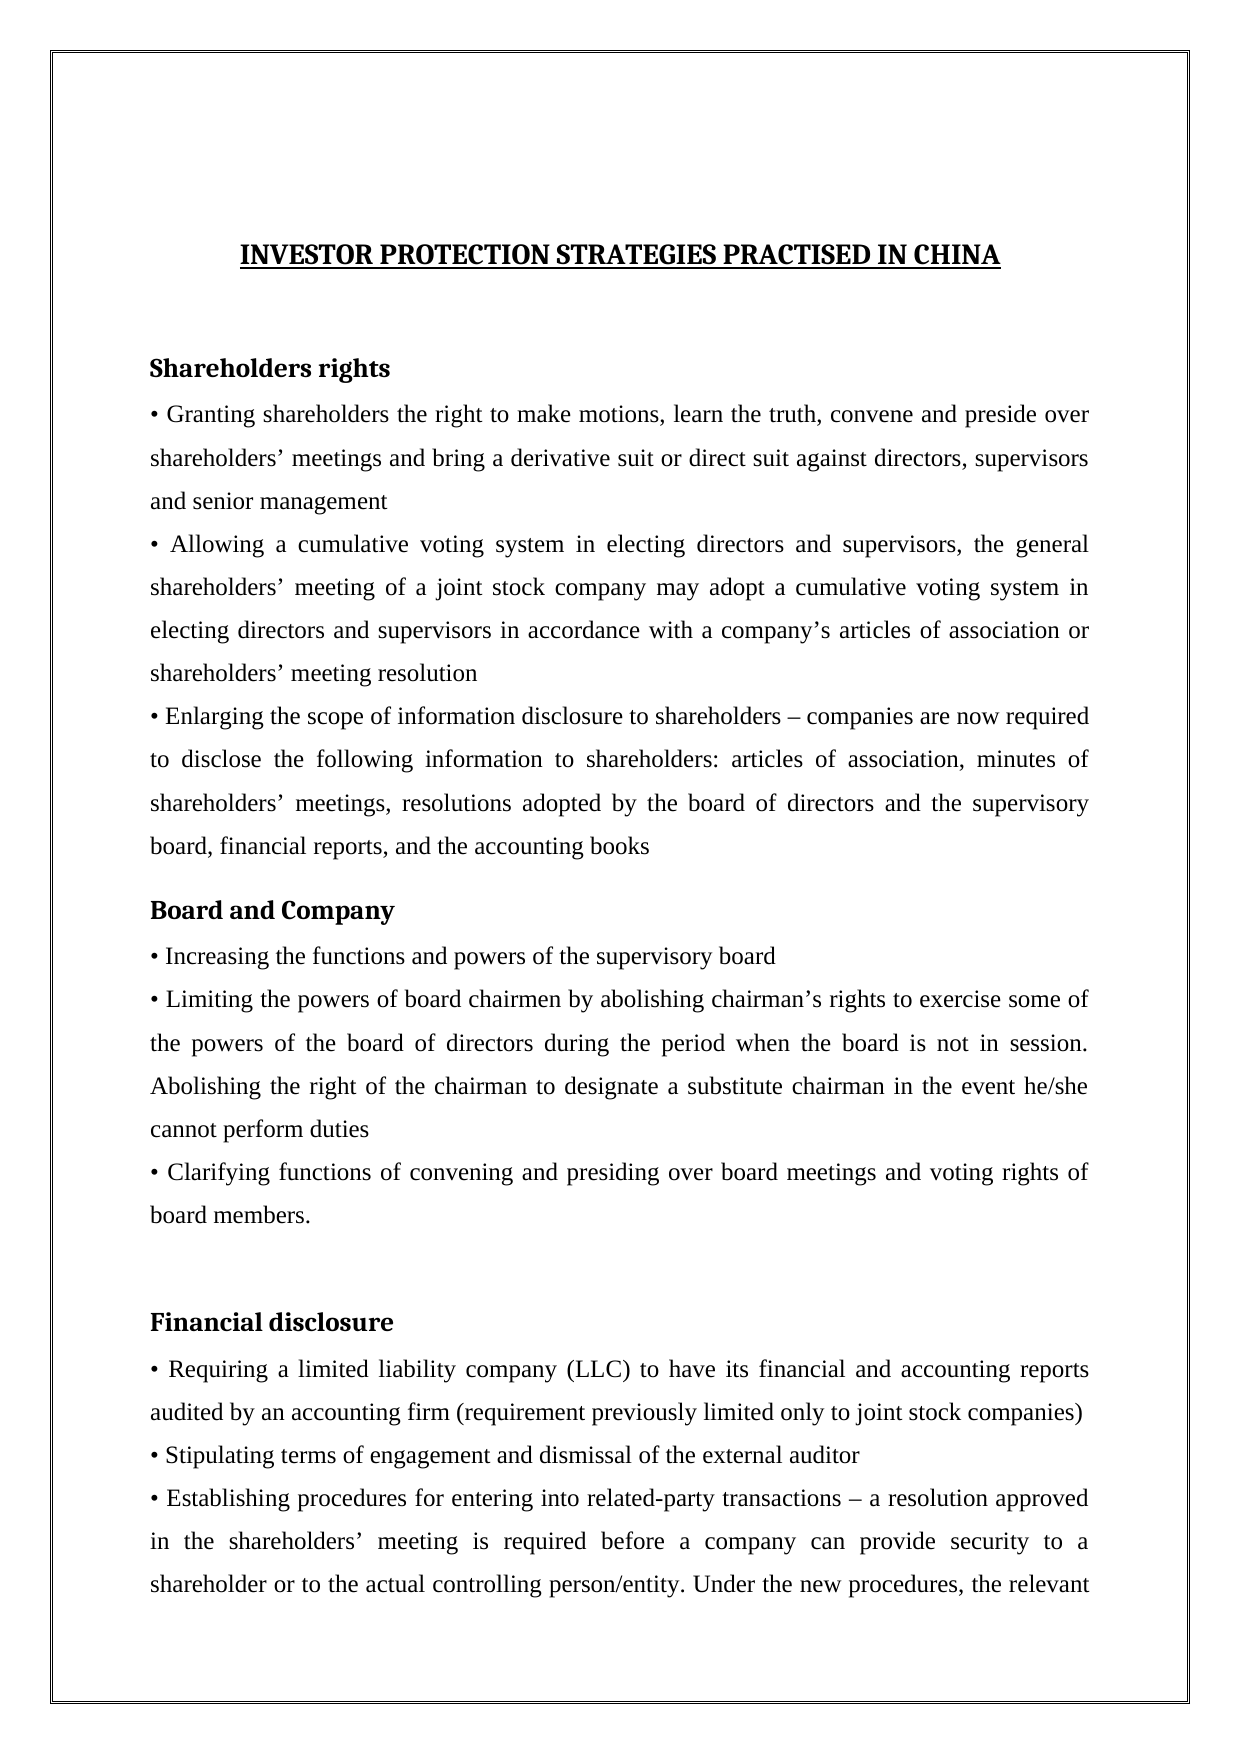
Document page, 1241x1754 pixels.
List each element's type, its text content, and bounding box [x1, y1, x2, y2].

subtitle Board and Company [150, 895, 1090, 926]
text • Granting shareholders the right to make motions, learn the truth, convene and preside over shareholders’ meetings and bring a derivative suit or direct suit against directors, supervisors and senior management [150, 399, 1090, 514]
text • Increasing the functions and powers of the supervisory board [150, 941, 1090, 970]
subtitle Shareholders rights [150, 353, 1090, 384]
text • Requiring a limited liability company (LLC) to have its financial and accounting reports audited by an accounting firm (requirement previously limited only to joint stock companies) [150, 1354, 1090, 1426]
text • Stipulating terms of engagement and dismissal of the external auditor [150, 1440, 1090, 1469]
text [150, 1483, 1090, 1598]
subtitle INVESTOR PROTECTION STRATEGIES PRACTISED IN CHINA [150, 238, 1090, 272]
text • Allowing a cumulative voting system in electing directors and supervisors, the general shareholders’ meeting of a joint stock company may adopt a cumulative voting system in electing directors and supervisors in accordance with a company’s articles of association or shareholders’ meeting resolution [150, 529, 1090, 687]
text • Limiting the powers of board chairmen by abolishing chairman’s rights to exercise some of the powers of the board of directors during the period when the board is not in session. Abolishing the right of the chairman to designate a substitute chairman in the event he/she cannot perform duties [150, 984, 1090, 1143]
text • Clarifying functions of convening and presiding over board meetings and voting rights of board members. [150, 1157, 1090, 1229]
text • Enlarging the scope of information disclosure to shareholders – companies are now required to disclose the following information to shareholders: articles of association, minutes of shareholders’ meetings, resolutions adopted by the board of directors and the supervisory board, financial reports, and the accounting books [150, 701, 1090, 859]
subtitle Financial disclosure [150, 1307, 1090, 1338]
